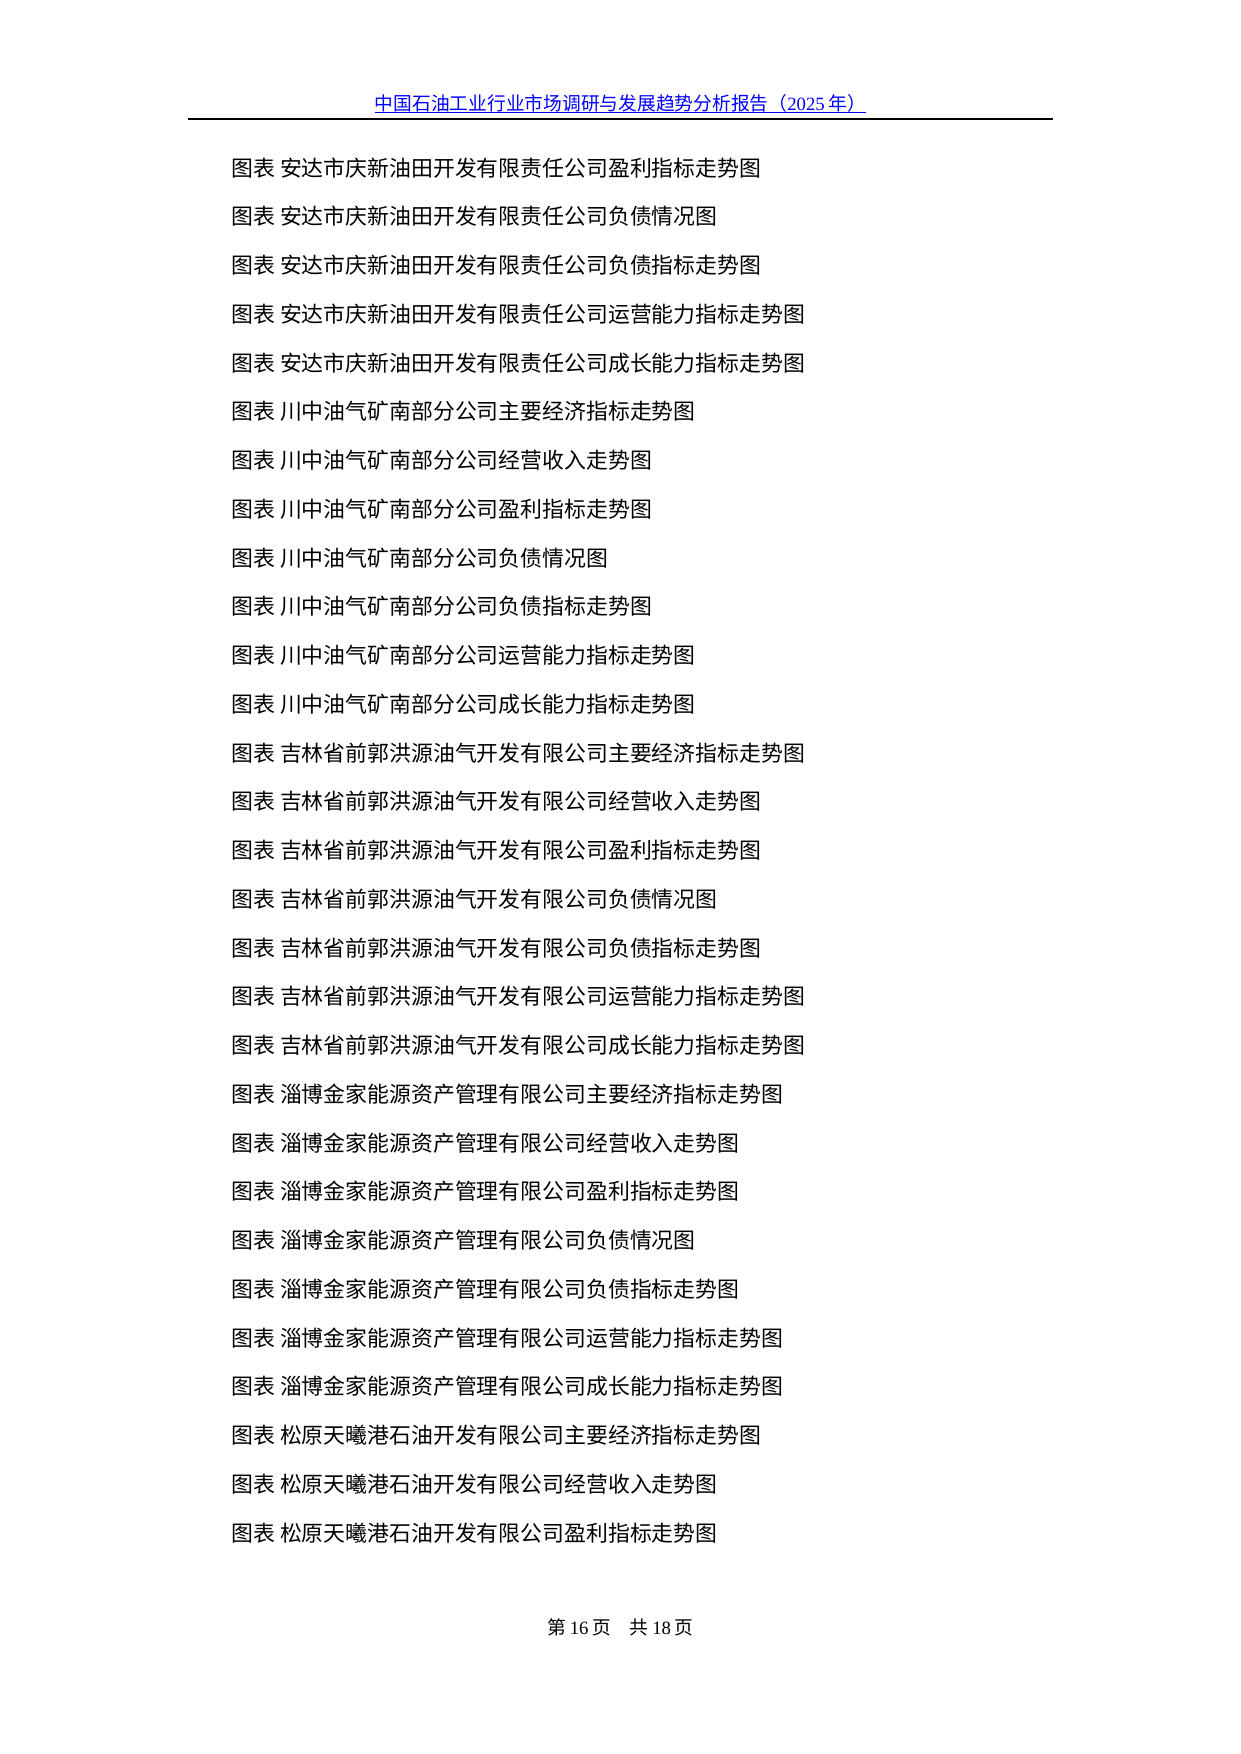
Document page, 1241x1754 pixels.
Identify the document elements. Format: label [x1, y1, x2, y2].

text [187, 150, 1053, 1548]
